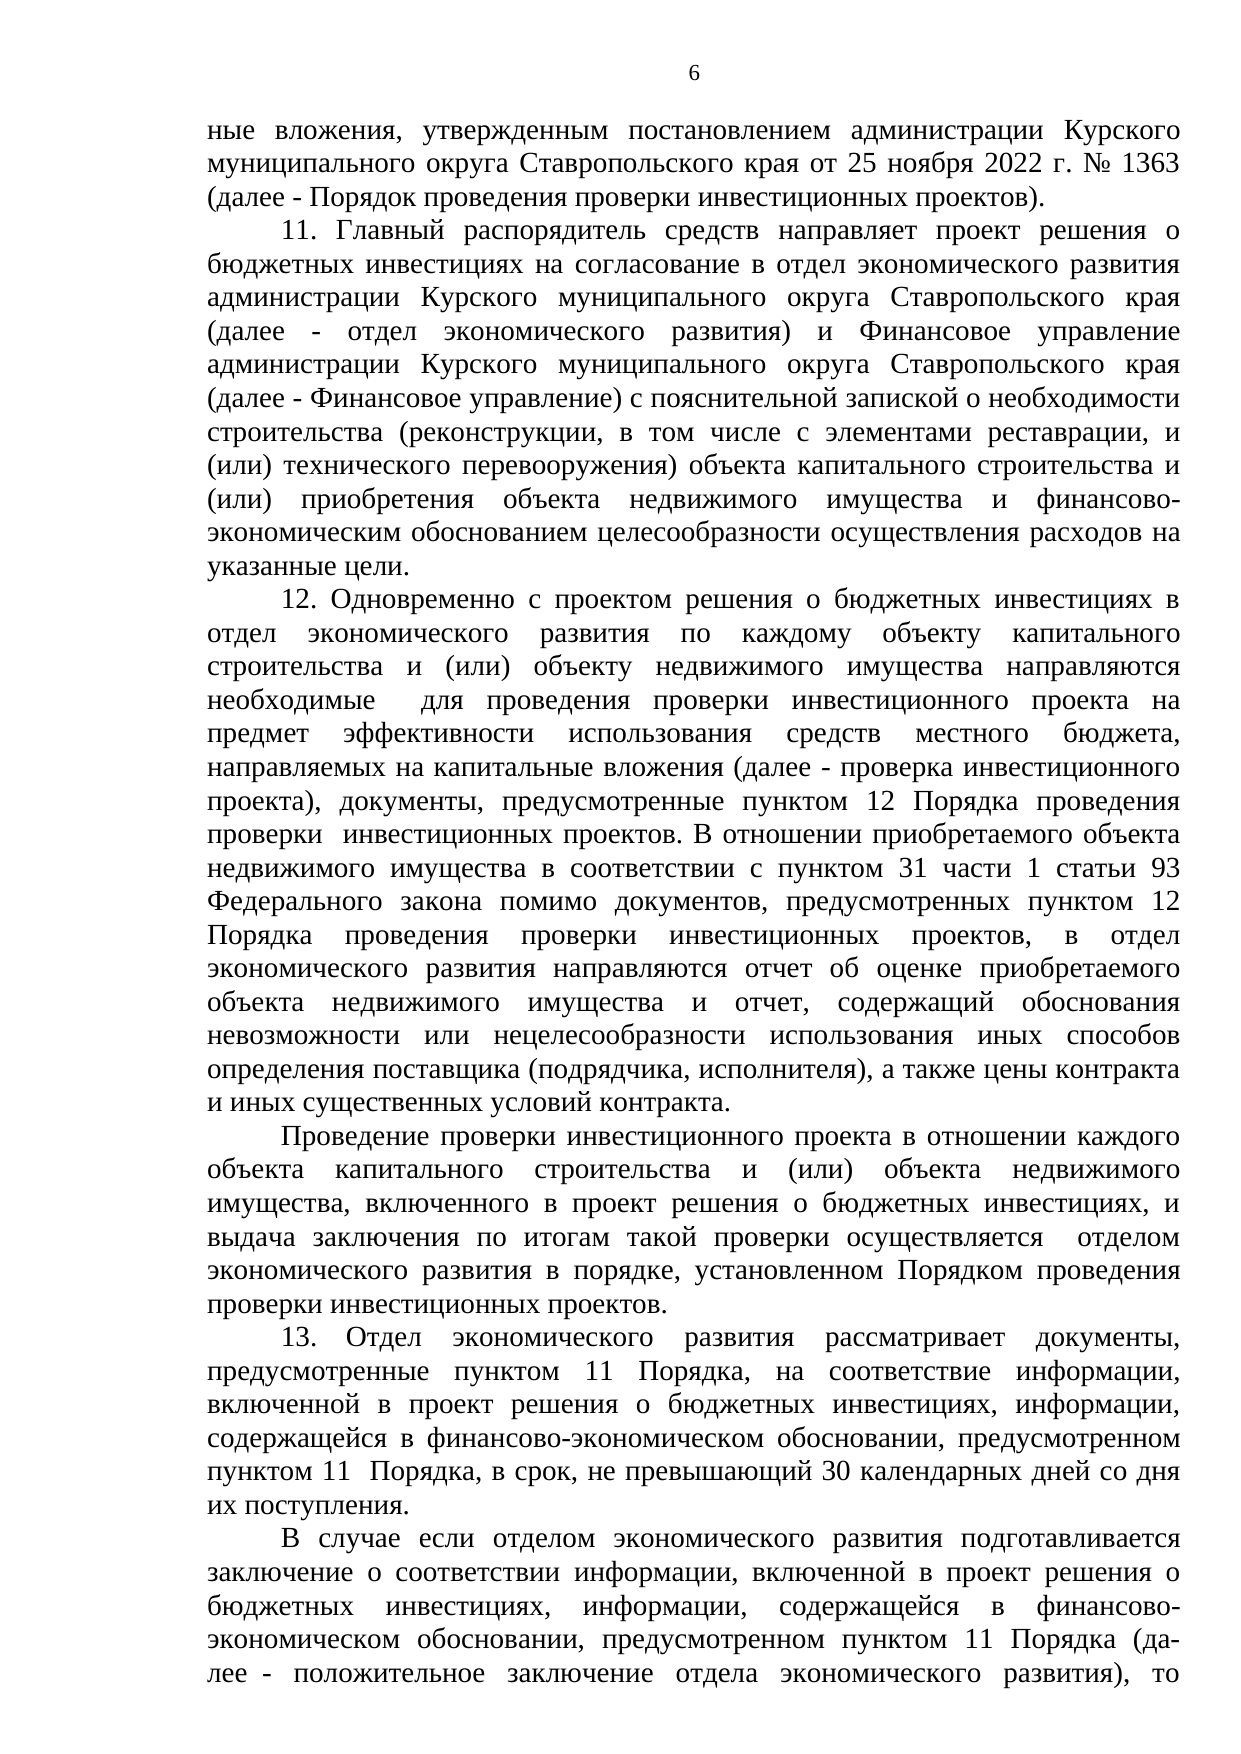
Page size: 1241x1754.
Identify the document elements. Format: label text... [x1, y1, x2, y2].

text ные вложения, утвержденным постановлением администрации Курского муниципального округа Ставропольского края от 25 ноября 2022 г. № 1363 (далее - Порядок проведения проверки инвестиционных проектов). [207, 112, 1181, 212]
text 6 [207, 59, 1181, 85]
text 12. Одновременно с проектом решения о бюджетных инвестициях в отдел экономического развития по каждому объекту капитального строительства и (или) объекту недвижимого имущества направляются необходимые для проведения проверки инвестиционного проекта на предмет эффективности использования средств местного бюджета, направляемых на капитальные вложения (далее - проверка инвестиционного проекта), документы, предусмотренные пунктом 12 Порядка проведения проверки инвестиционных проектов. В отношении приобретаемого объекта недвижимого имущества в соответствии с пунктом 31 части 1 статьи 93 Федерального закона помимо документов, предусмотренных пунктом 12 Порядка проведения проверки инвестиционных проектов, в отдел экономического развития направляются отчет об оценке приобретаемого объекта недвижимого имущества и отчет, содержащий обоснования невозможности или нецелесообразности использования иных способов определения поставщика (подрядчика, исполнителя), а также цены контракта и иных существенных условий контракта. [207, 581, 1181, 1118]
text 13. Отдел экономического развития рассматривает документы, предусмотренные пунктом 11 Порядка, на соответствие информации, включенной в проект решения о бюджетных инвестициях, информации, содержащейся в финансово-экономическом обосновании, предусмотренном пунктом 11 Порядка, в срок, не превышающий 30 календарных дней со дня их поступления. [207, 1319, 1181, 1521]
text В случае если отделом экономического развития подготавливается заключение о соответствии информации, включенной в проект решения о бюджетных инвестициях, информации, содержащейся в финансово-экономическом обосновании, предусмотренном пунктом 11 Порядка (да- лее - положительное заключение отдела экономического развития), то [207, 1521, 1181, 1688]
text 11. Главный распорядитель средств направляет проект решения о бюджетных инвестициях на согласование в отдел экономического развития администрации Курского муниципального округа Ставропольского края (далее - отдел экономического развития) и Финансовое управление администрации Курского муниципального округа Ставропольского края (далее - Финансовое управление) с пояснительной запиской о необходимости строительства (реконструкции, в том числе с элементами реставрации, и (или) технического перевооружения) объекта капитального строительства и (или) приобретения объекта недвижимого имущества и финансово-экономическим обоснованием целесообразности осуществления расходов на указанные цели. [207, 212, 1181, 581]
text Проведение проверки инвестиционного проекта в отношении каждого объекта капитального строительства и (или) объекта недвижимого имущества, включенного в проект решения о бюджетных инвестициях, и выдача заключения по итогам такой проверки осуществляется отделом экономического развития в порядке, установленном Порядком проведения проверки инвестиционных проектов. [207, 1118, 1181, 1319]
